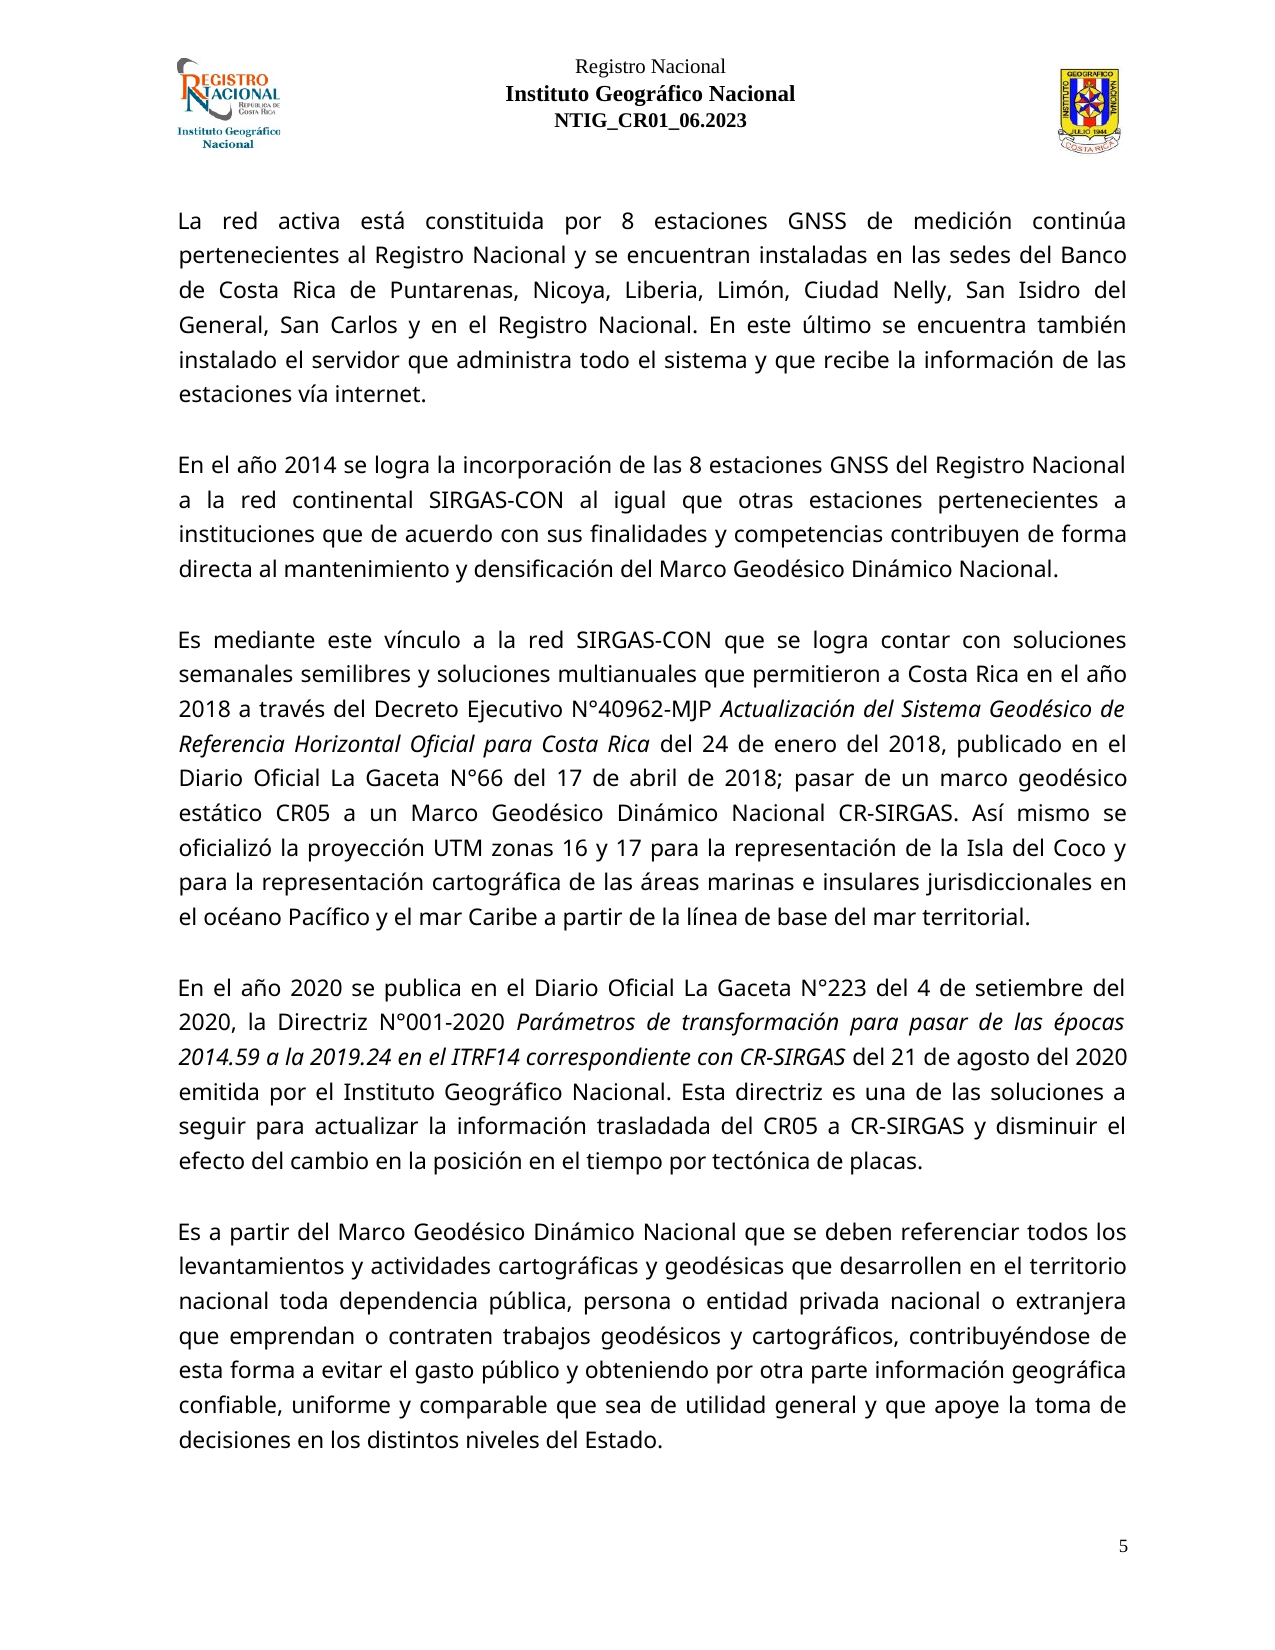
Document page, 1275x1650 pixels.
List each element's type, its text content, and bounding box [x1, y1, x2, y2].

text En el año 2014 se logra la incorporación de las 8 estaciones GNSS del Registro Nacional a la red continental SIRGAS-CON al igual que otras estaciones pertenecientes a instituciones que de acuerdo con sus finalidades y competencias contribuyen de forma directa al mantenimiento y densificación del Marco Geodésico Dinámico Nacional. [177, 449, 1128, 584]
text Es mediante este vínculo a la red SIRGAS-CON que se logra contar con soluciones semanales semilibres y soluciones multianuales que permitieron a Costa Rica en el año 2018 a través del Decreto Ejecutivo N°40962-MJP Actualización del Sistema Geodésico de Referencia Horizontal Oficial para Costa Rica del 24 de enero del 2018, publicado en el Diario Oficial La Gaceta N°66 del 17 de abril de 2018; pasar de un marco geodésico estático CR05 a un Marco Geodésico Dinámico Nacional CR-SIRGAS. Así mismo se oficializó la proyección UTM zonas 16 y 17 para la representación de la Isla del Coco y para la representación cartográfica de las áreas marinas e insulares jurisdiccionales en el océano Pacífico y el mar Caribe a partir de la línea de base del mar territorial. [177, 623, 1128, 932]
text La red activa está constituida por 8 estaciones GNSS de medición continúa pertenecientes al Registro Nacional y se encuentran instaladas en las sedes del Banco de Costa Rica de Puntarenas, Nicoya, Liberia, Limón, Ciudad Nelly, San Isidro del General, San Carlos y en el Registro Nacional. En este último se encuentra también instalado el servidor que administra todo el sistema y que recibe la información de las estaciones vía internet. [177, 205, 1128, 409]
text En el año 2020 se publica en el Diario Oficial La Gaceta N°223 del 4 de setiembre del 2020, la Directriz N°001-2020 Parámetros de transformación para pasar de las épocas 2014.59 a la 2019.24 en el ITRF14 correspondiente con CR-SIRGAS del 21 de agosto del 2020 emitida por el Instituto Geográfico Nacional. Esta directriz es una de las soluciones a seguir para actualizar la información trasladada del CR05 a CR-SIRGAS y disminuir el efecto del cambio en la posición en el tiempo por tectónica de placas. [177, 971, 1128, 1176]
picture [177, 58, 281, 150]
text Es a partir del Marco Geodésico Dinámico Nacional que se deben referenciar todos los levantamientos y actividades cartográficas y geodésicas que desarrollen en el territorio nacional toda dependencia pública, persona o entidad privada nacional o extranjera que emprendan o contraten trabajos geodésicos y cartográficos, contribuyéndose de esta forma a evitar el gasto público y obteniendo por otra parte información geográfica confiable, uniforme y comparable que sea de utilidad general y que apoye la toma de decisiones en los distintos niveles del Estado. [177, 1216, 1128, 1455]
picture [1057, 65, 1124, 157]
